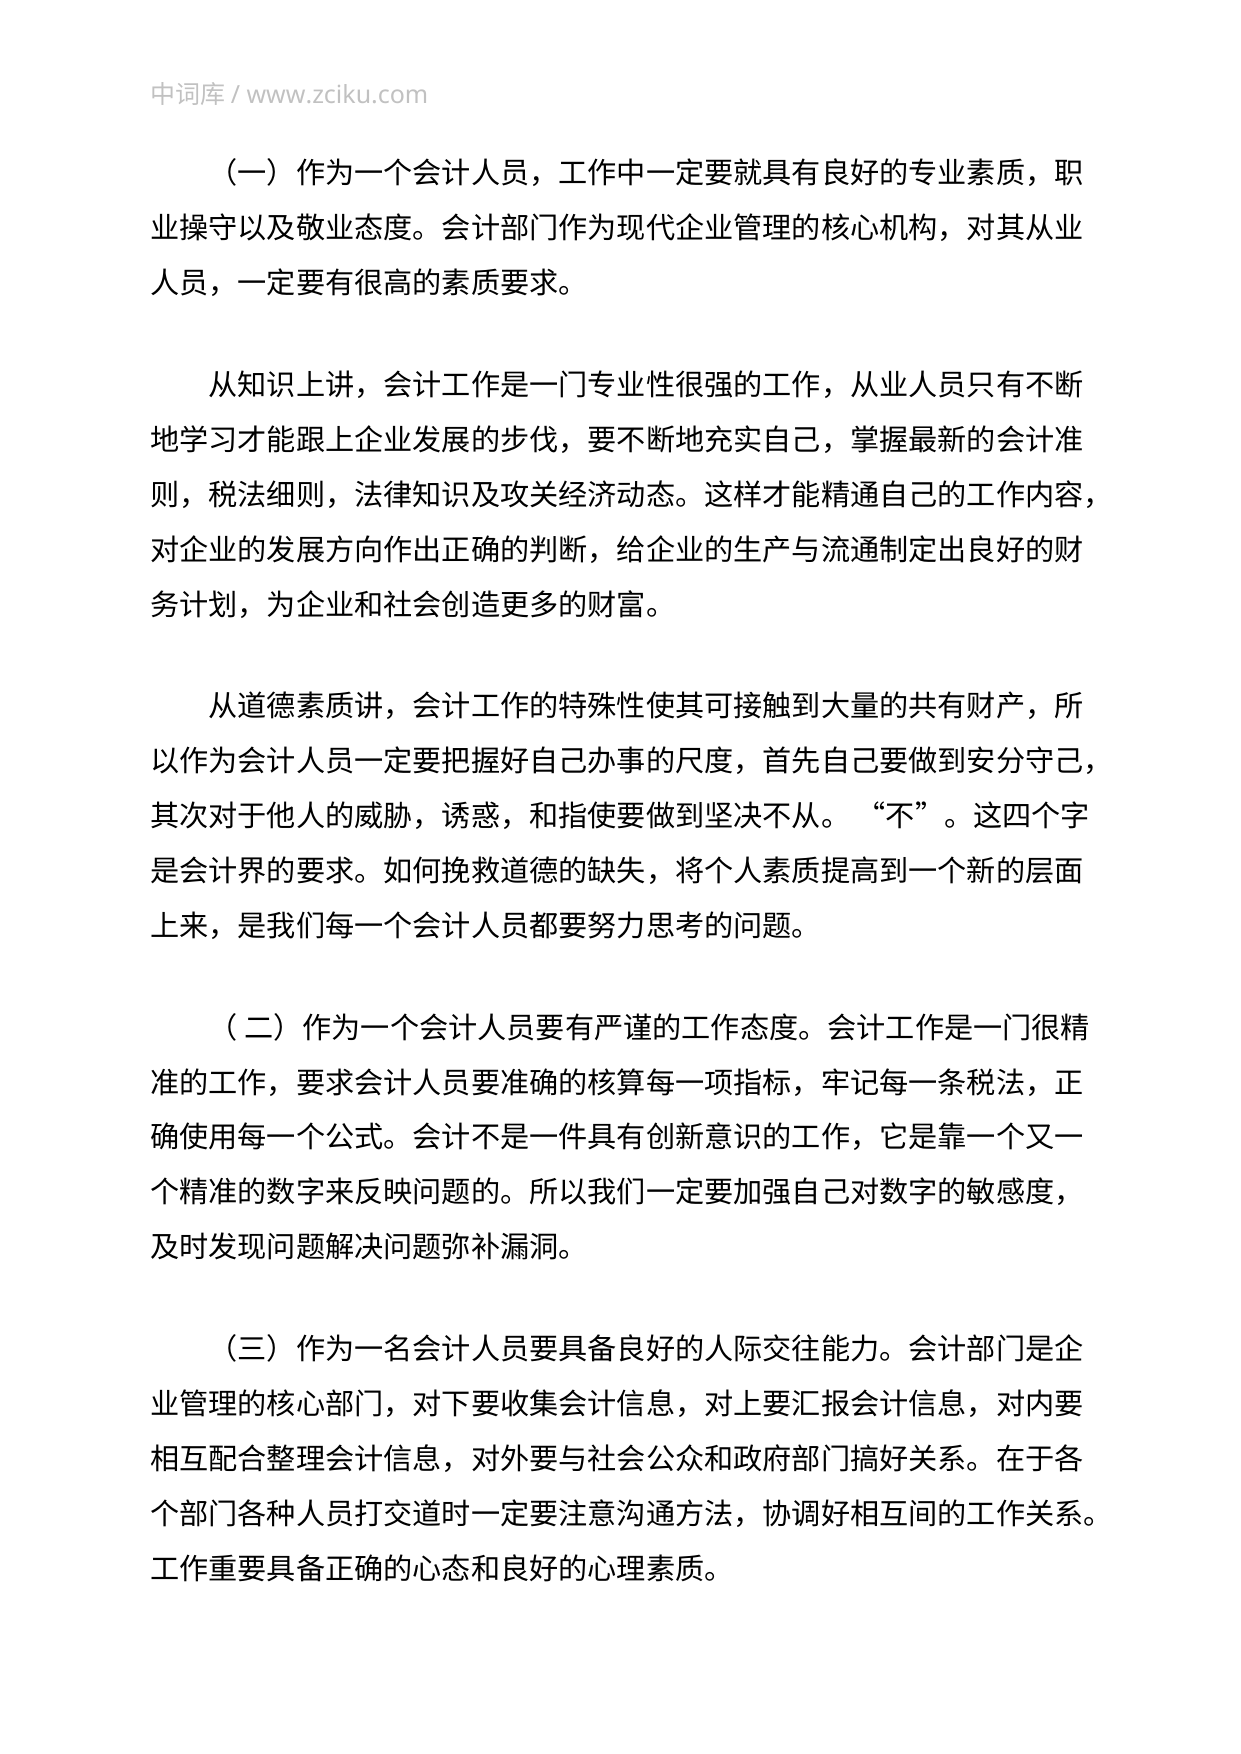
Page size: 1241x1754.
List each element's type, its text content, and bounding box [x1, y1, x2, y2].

text 从知识上讲，会计工作是一门专业性很强的工作，从业人员只有不断地学习才能跟上企业发展的步伐，要不断地充实自己，掌握最新的会计准则，税法细则，法律知识及攻关经济动态。这样才能精通自己的工作内容，对企业的发展方向作出正确的判断，给企业的生产与流通制定出良好的财务计划，为企业和社会创造更多的财富。 [150, 362, 1090, 623]
text （一）作为一个会计人员，工作中一定要就具有良好的专业素质，职业操守以及敬业态度。会计部门作为现代企业管理的核心机构，对其从业人员，一定要有很高的素质要求。 [150, 150, 1090, 302]
text （三）作为一名会计人员要具备良好的人际交往能力。会计部门是企业管理的核心部门，对下要收集会计信息，对上要汇报会计信息，对内要相互配合整理会计信息，对外要与社会公众和政府部门搞好关系。在于各个部门各种人员打交道时一定要注意沟通方法，协调好相互间的工作关系。工作重要具备正确的心态和良好的心理素质。 [150, 1326, 1090, 1587]
text 从道德素质讲，会计工作的特殊性使其可接触到大量的共有财产，所以作为会计人员一定要把握好自己办事的尺度，首先自己要做到安分守己，其次对于他人的威胁，诱惑，和指使要做到坚决不从。 “不”。这四个字是会计界的要求。如何挽救道德的缺失，将个人素质提高到一个新的层面上来，是我们每一个会计人员都要努力思考的问题。 [150, 683, 1090, 945]
text （ 二）作为一个会计人员要有严谨的工作态度。会计工作是一门很精准的工作，要求会计人员要准确的核算每一项指标，牢记每一条税法，正确使用每一个公式。会计不是一件具有创新意识的工作，它是靠一个又一个精准的数字来反映问题的。所以我们一定要加强自己对数字的敏感度，及时发现问题解决问题弥补漏洞。 [150, 1004, 1090, 1266]
